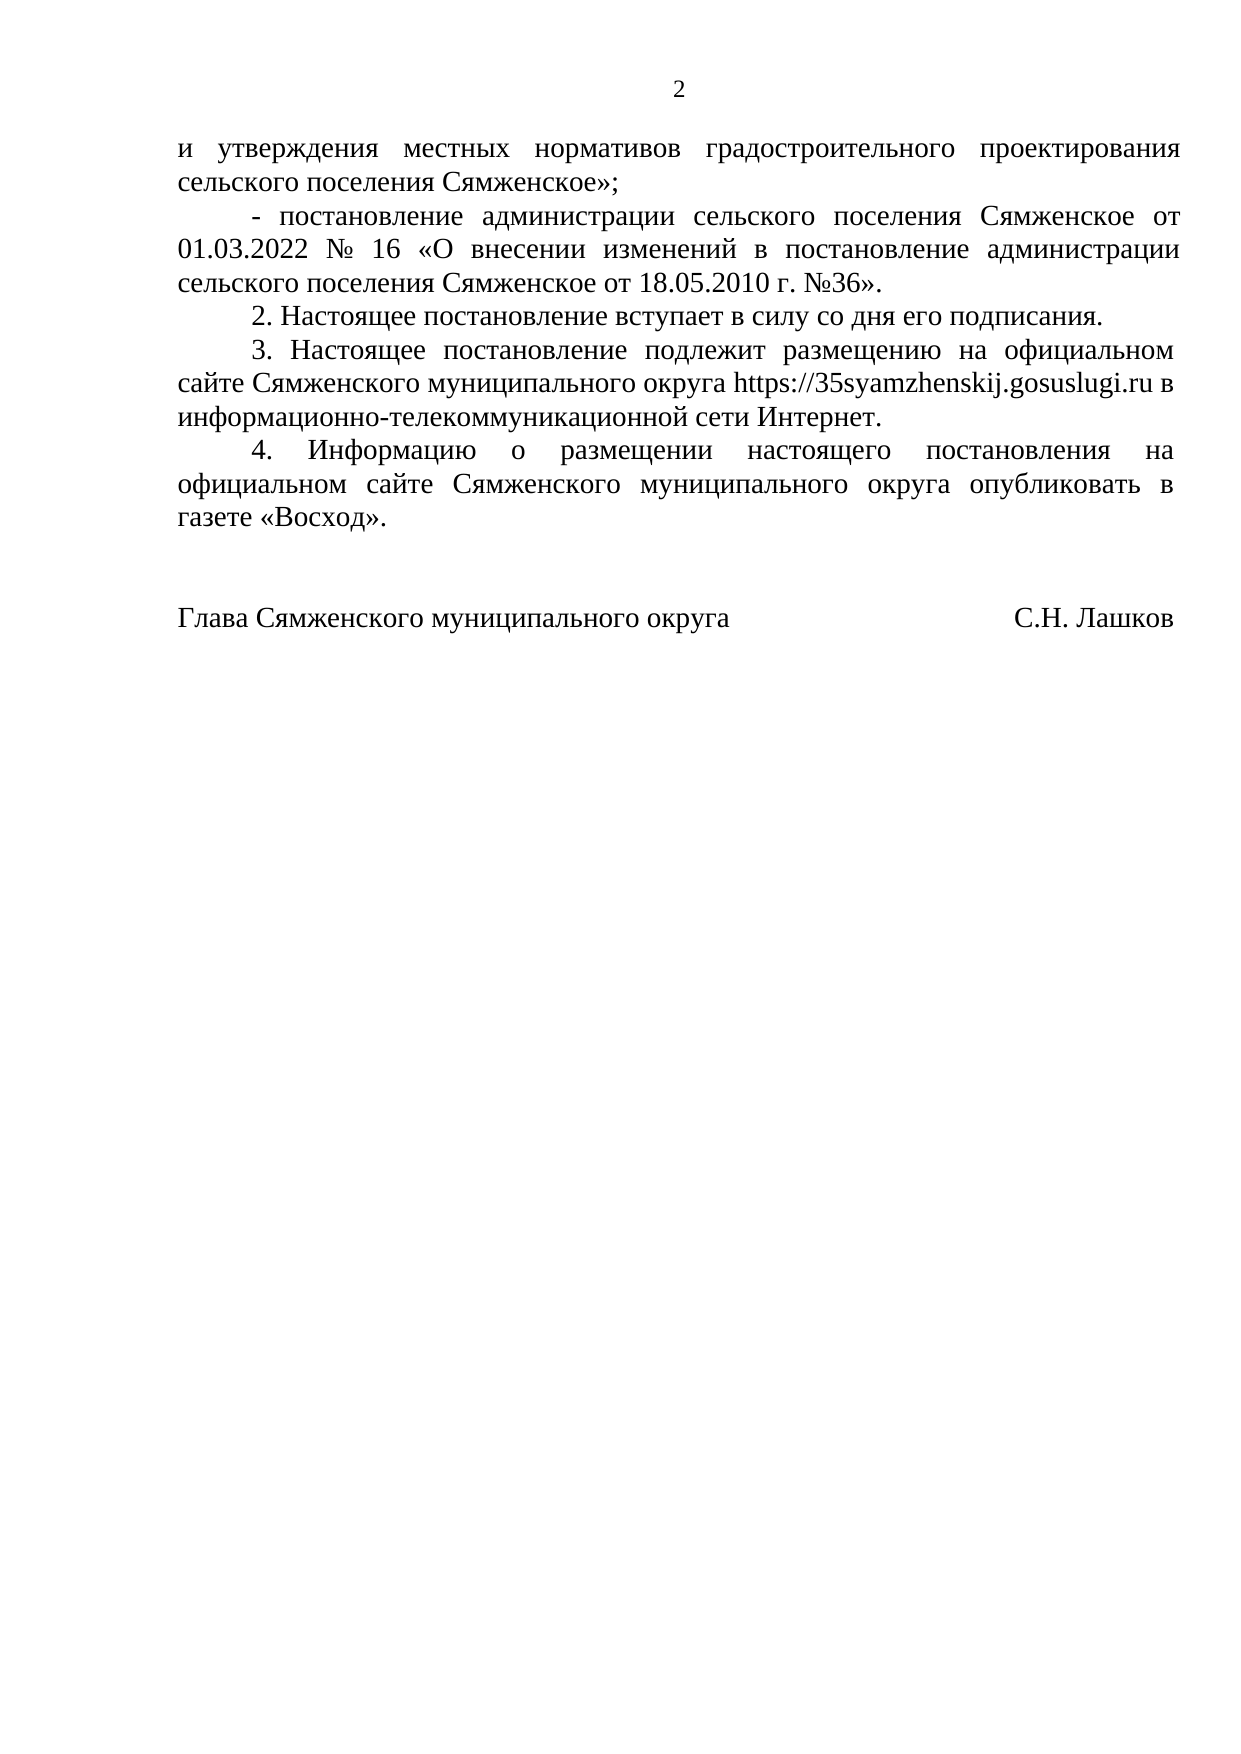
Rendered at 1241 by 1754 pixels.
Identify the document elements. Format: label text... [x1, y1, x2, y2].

text 4. Информацию о размещении настоящего постановления на официальном сайте Сямженского муниципального округа опубликовать в газете «Восход». [177, 432, 1175, 533]
text Глава Сямженского муниципального округа С.Н. Лашков [177, 600, 1175, 634]
text 2. Настоящее постановление вступает в силу со дня его подписания. [177, 298, 1181, 332]
text 3. Настоящее постановление подлежит размещению на официальном сайте Сямженского муниципального округа https://35syamzhenskij.gosuslugi.ru в информационно-телекоммуникационной сети Интернет. [177, 332, 1175, 432]
text - постановление администрации сельского поселения Сямженское от 01.03.2022 № 16 «О внесении изменений в постановление администрации сельского поселения Сямженское от 18.05.2010 г. №36». [177, 198, 1181, 298]
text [177, 131, 1181, 198]
